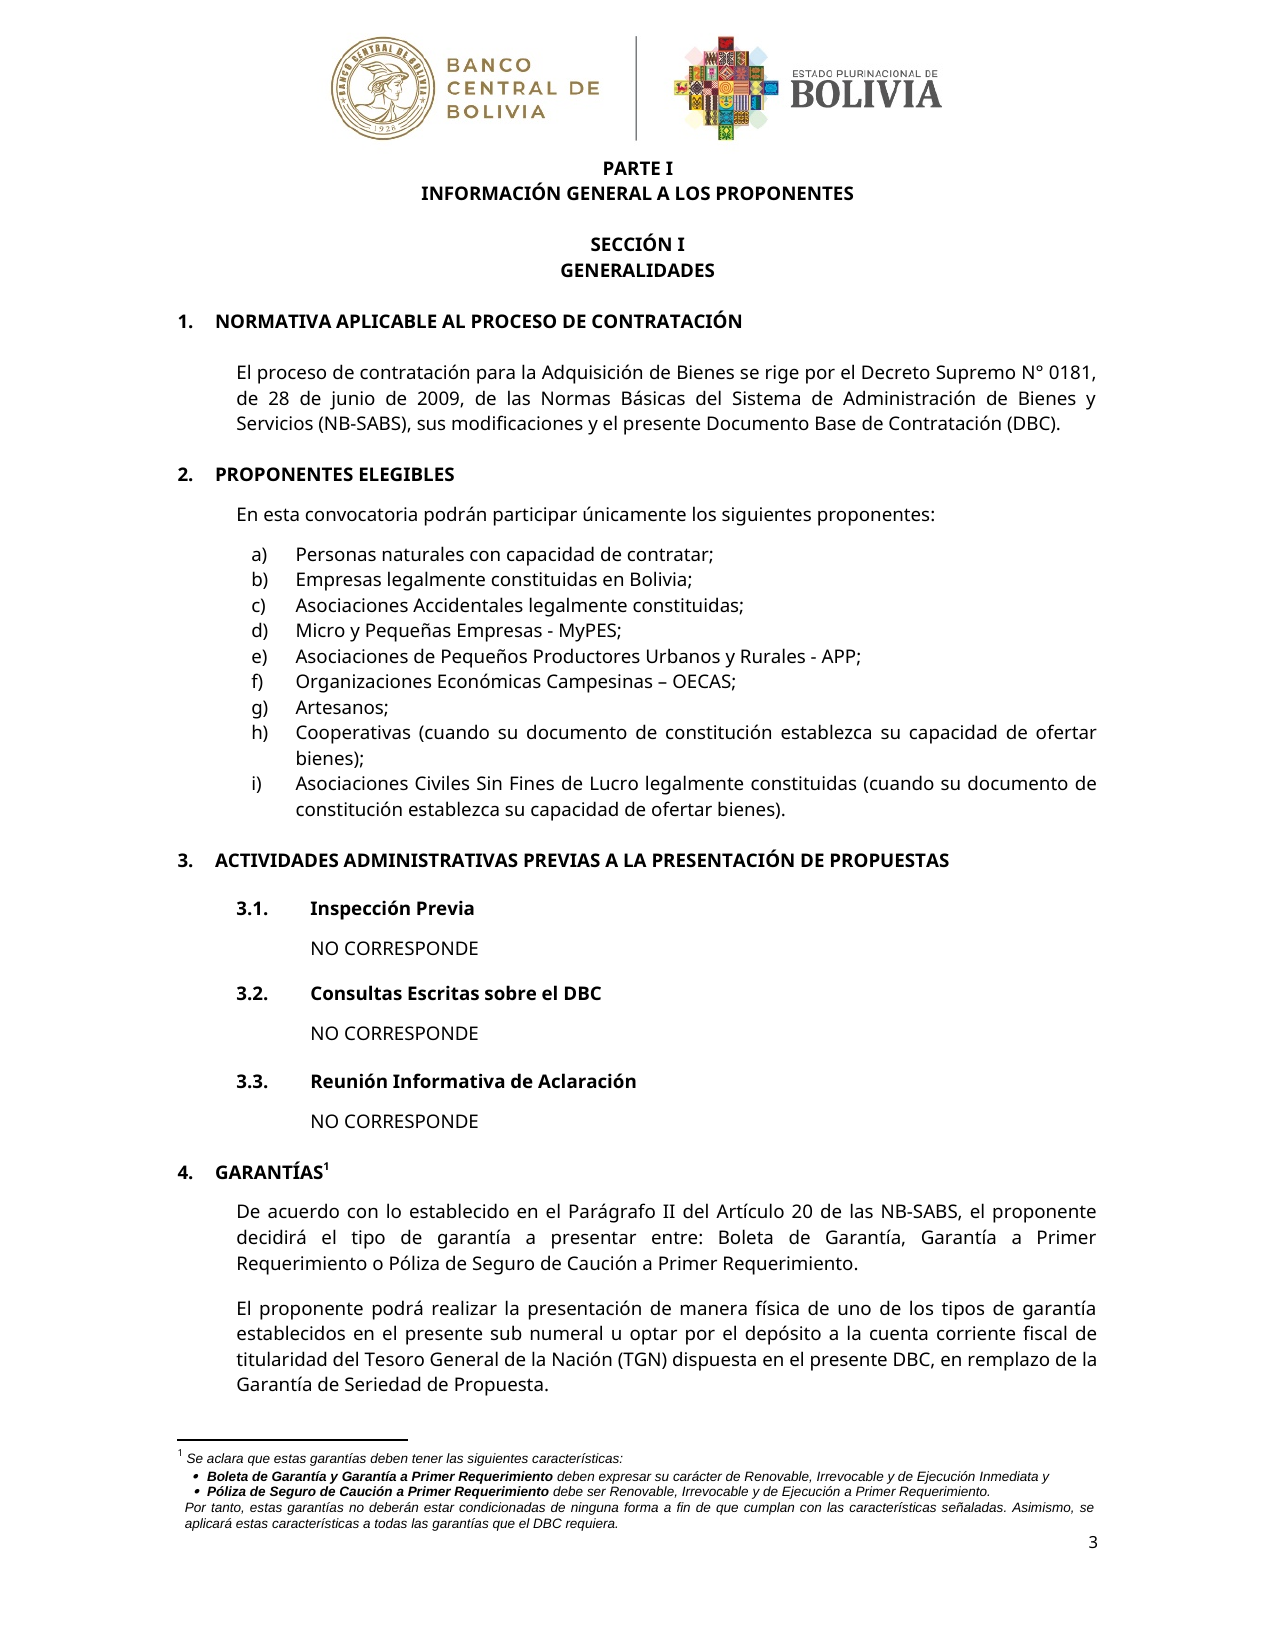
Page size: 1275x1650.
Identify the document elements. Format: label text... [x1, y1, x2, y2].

text NO CORRESPONDE [310, 1020, 1098, 1046]
text El proponente podrá realizar la presentación de manera física de uno de los tipos de garantía establecidos en el presente sub numeral u optar por el depósito a la cuenta corriente fiscal de titularidad del Tesoro General de la Nación (TGN) dispuesta en el presente DBC, en remplazo de la Garantía de Seriedad de Propuesta. [236, 1295, 1098, 1397]
subtitle ACTIVIDADES ADMINISTRATIVAS PREVIAS A LA PRESENTACIÓN DE PROPUESTAS [177, 847, 1098, 873]
text NO CORRESPONDE [310, 1108, 1098, 1133]
picture [0, 13, 1272, 156]
list Personas naturales con capacidad de contratar; [251, 541, 1098, 566]
text PARTE I [177, 103, 1098, 181]
list Organizaciones Económicas Campesinas – OECAS; [251, 668, 1098, 694]
list Cooperativas (cuando su documento de constitución establezca su capacidad de ofertar bienes); [251, 719, 1098, 771]
text INFORMACIÓN GENERAL A LOS PROPONENTES [177, 181, 1098, 206]
list Asociaciones de Pequeños Productores Urbanos y Rurales - APP; [251, 643, 1098, 668]
text De acuerdo con lo establecido en el Parágrafo II del Artículo 20 de las NB-SABS, el proponente decidirá el tipo de garantía a presentar entre: Boleta de Garantía, Garantía a Primer Requerimiento o Póliza de Seguro de Caución a Primer Requerimiento. [236, 1199, 1098, 1275]
subtitle GARANTÍAS [177, 1159, 1098, 1184]
subtitle Reunión Informativa de Aclaración [236, 1068, 1098, 1094]
list Artesanos; [251, 694, 1098, 719]
list Empresas legalmente constituidas en Bolivia; [251, 566, 1098, 592]
text SECCIÓN I [177, 232, 1098, 257]
subtitle Inspección Previa [236, 895, 1098, 921]
text En esta convocatoria podrán participar únicamente los siguientes proponentes: [236, 501, 1098, 527]
subtitle PROPONENTES ELEGIBLES [177, 461, 1098, 487]
subtitle NORMATIVA APLICABLE AL PROCESO DE CONTRATACIÓN [177, 308, 1098, 334]
list Asociaciones Accidentales legalmente constituidas; [251, 592, 1098, 617]
list Micro y Pequeñas Empresas - MyPES; [251, 617, 1098, 643]
list Asociaciones Civiles Sin Fines de Lucro legalmente constituidas (cuando su documento de constitución establezca su capacidad de ofertar bienes). [251, 771, 1098, 822]
text El proceso de contratación para la Adquisición de Bienes se rige por el Decreto Supremo N° 0181, de 28 de junio de 2009, de las Normas Básicas del Sistema de Administración de Bienes y Servicios (NB-SABS), sus modificaciones y el presente Documento Base de Contratación (DBC). [236, 359, 1098, 436]
text NO CORRESPONDE [310, 935, 1098, 961]
text GENERALIDADES [177, 257, 1098, 283]
subtitle Consultas Escritas sobre el DBC [236, 980, 1098, 1006]
